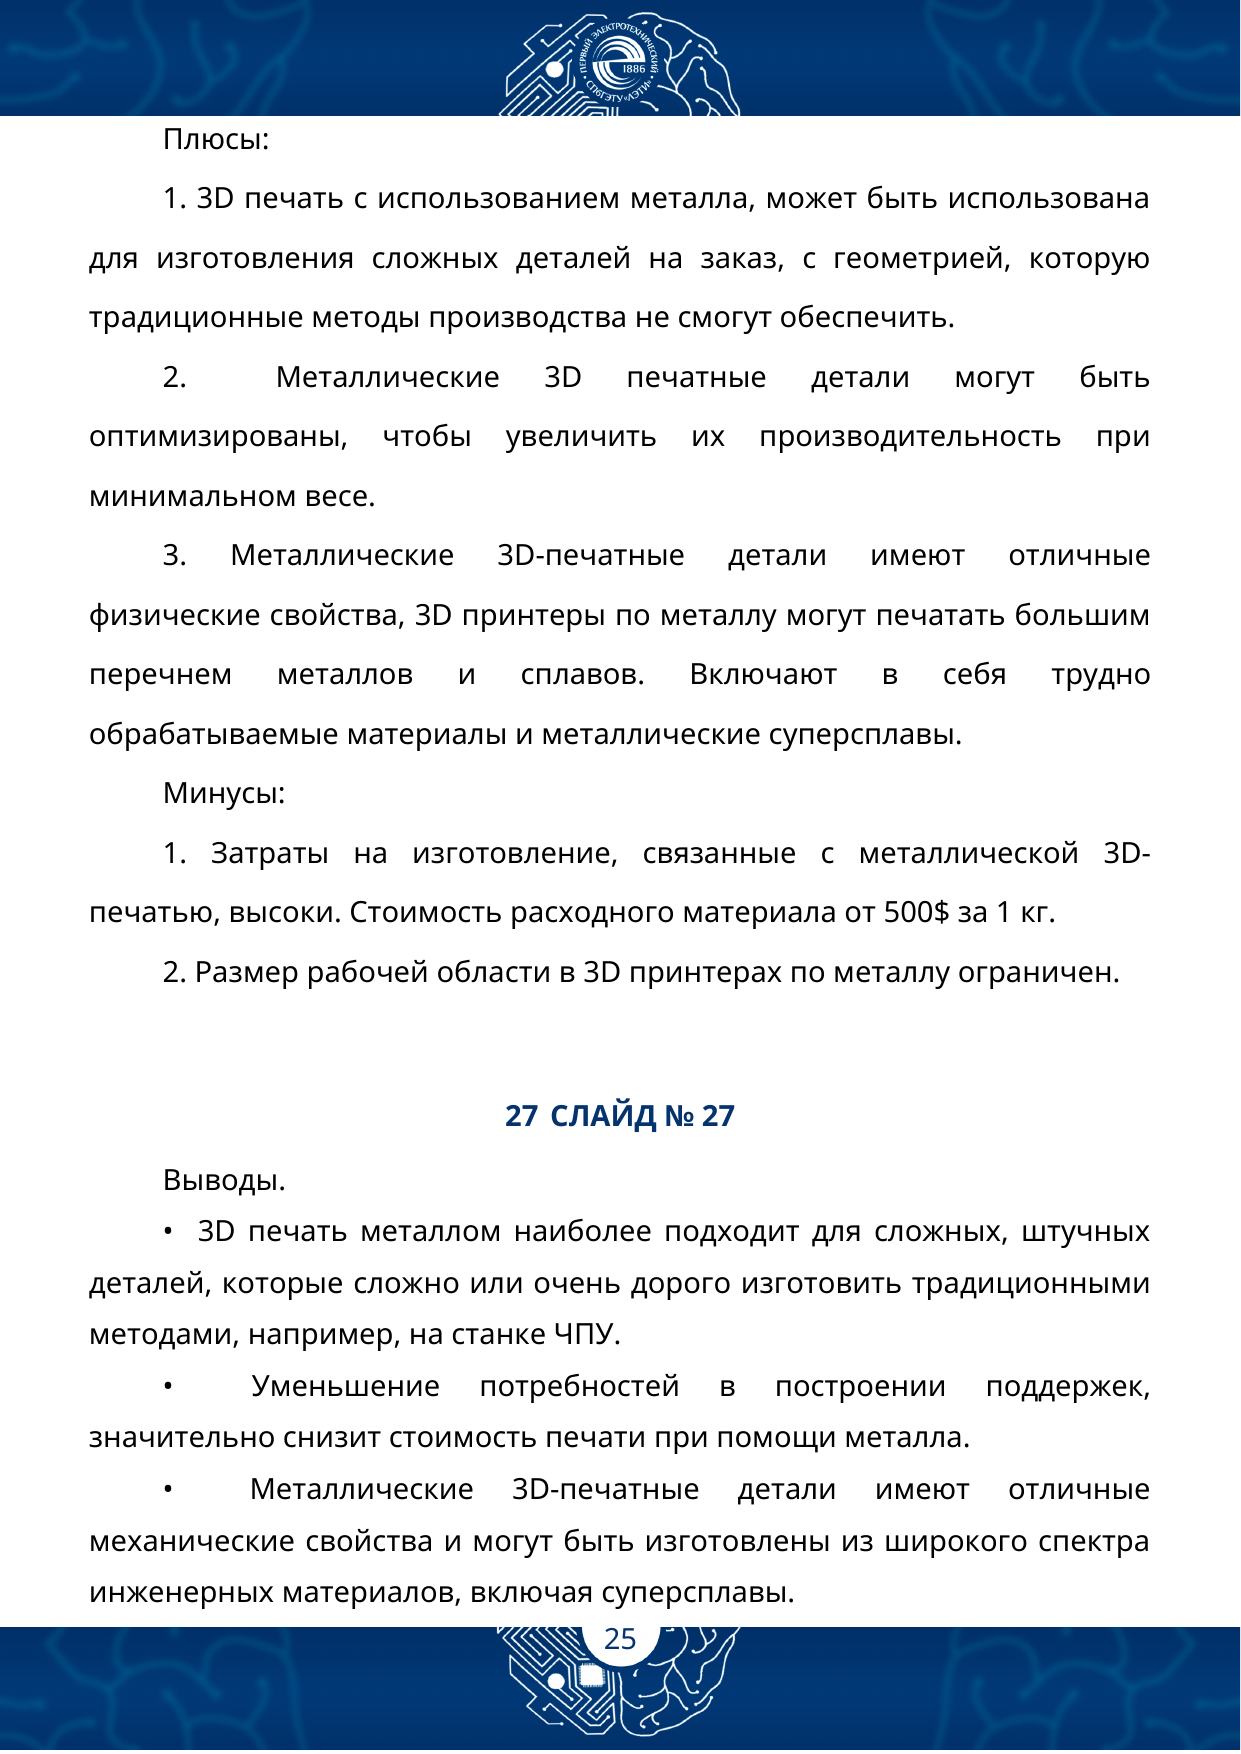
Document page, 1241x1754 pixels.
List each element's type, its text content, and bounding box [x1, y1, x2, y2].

text • 3D печать металлом наиболее подходит для сложных, штучных деталей, которые сложно или очень дорого изготовить традиционными методами, например, на станке ЧПУ. [89, 1210, 1152, 1353]
text 1. Затраты на изготовление, связанные с металлической 3D-печатью, высоки. Стоимость расходного материала от 500$ за 1 кг. [89, 832, 1152, 931]
text • Уменьшение потребностей в построении поддержек, значительно снизит стоимость печати при помощи металла. [89, 1365, 1152, 1456]
text Выводы. [89, 1159, 1152, 1198]
text 2. Металлические 3D печатные детали могут быть оптимизированы, чтобы увеличить их производительность при минимальном весе. [89, 356, 1152, 515]
picture [0, 1627, 1241, 1750]
text • Металлические 3D-печатные детали имеют отличные механические свойства и могут быть изготовлены из широкого спектра инженерных материалов, включая суперсплавы. [89, 1468, 1152, 1611]
text Плюсы: [89, 118, 1152, 158]
subtitle слайд № 27 [89, 1095, 1152, 1134]
text 3. Металлические 3D-печатные детали имеют отличные физические свойства, 3D принтеры по металлу могут печатать большим перечнем металлов и сплавов. Включают в себя трудно обрабатываемые материалы и металлические суперсплавы. [89, 534, 1152, 753]
text Минусы: [89, 772, 1152, 812]
text 1. 3D печать с использованием металла, может быть использована для изготовления сложных деталей на заказ, с геометрией, которую традиционные методы производства не смогут обеспечить. [89, 178, 1152, 336]
text 2. Размер рабочей области в 3D принтерах по металлу ограничен. [89, 951, 1152, 991]
picture [0, 0, 1241, 116]
